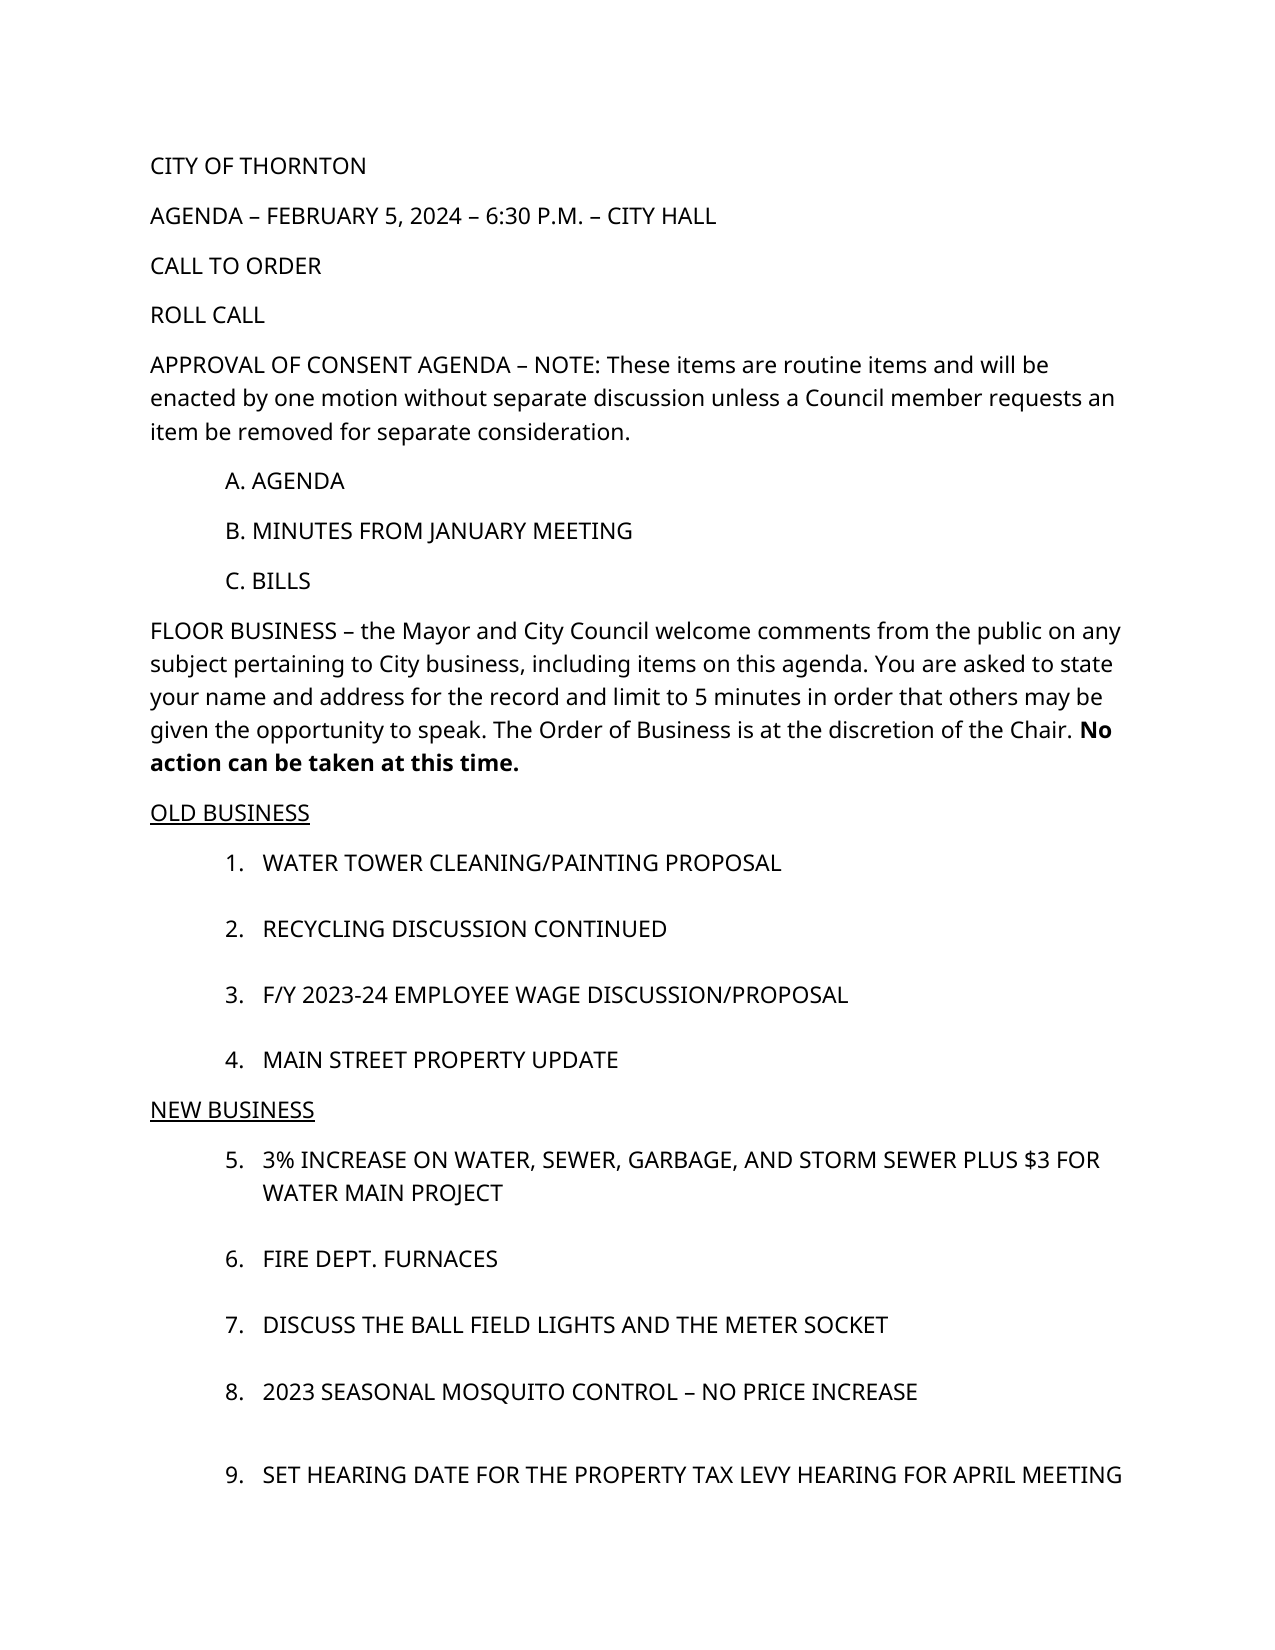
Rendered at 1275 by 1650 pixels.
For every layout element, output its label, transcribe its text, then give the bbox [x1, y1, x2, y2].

list MAIN STREET PROPERTY UPDATE [225, 1044, 1125, 1076]
list SET HEARING DATE FOR THE PROPERTY TAX LEVY HEARING FOR APRIL MEETING [225, 1458, 1125, 1490]
text FLOOR BUSINESS – the Mayor and City Council welcome comments from the public on any subject pertaining to City business, including items on this agenda. You are asked to state your name and address for the record and limit to 5 minutes in order that others may be given the opportunity to speak. The Order of Business is at the discretion of the Chair. No action can be taken at this time. [150, 614, 1125, 778]
list FIRE DEPT. FURNACES [225, 1243, 1125, 1274]
list DISCUSS THE BALL FIELD LIGHTS AND THE METER SOCKET [225, 1309, 1125, 1341]
text C. BILLS [150, 565, 1125, 596]
text B. MINUTES FROM JANUARY MEETING [150, 515, 1125, 546]
list 3% INCREASE ON WATER, SEWER, GARBAGE, AND STORM SEWER PLUS $3 FOR WATER MAIN PROJECT [225, 1144, 1125, 1208]
text CALL TO ORDER [150, 249, 1125, 281]
list WATER TOWER CLEANING/PAINTING PROPOSAL [225, 847, 1125, 878]
list F/Y 2023-24 EMPLOYEE WAGE DISCUSSION/PROPOSAL [225, 978, 1125, 1010]
text NEW BUSINESS [150, 1094, 1125, 1125]
list 2023 SEASONAL MOSQUITO CONTROL – NO PRICE INCREASE [225, 1376, 1125, 1407]
text APPROVAL OF CONSENT AGENDA – NOTE: These items are routine items and will be enacted by one motion without separate discussion unless a Council member requests an item be removed for separate consideration. [150, 349, 1125, 447]
text A. AGENDA [150, 465, 1125, 496]
text OLD BUSINESS [150, 797, 1125, 828]
list RECYCLING DISCUSSION CONTINUED [225, 913, 1125, 944]
text ROLL CALL [150, 299, 1125, 331]
text AGENDA – FEBRUARY 5, 2024 – 6:30 P.M. – CITY HALL [150, 200, 1125, 231]
text CITY OF THORNTON [150, 150, 1125, 181]
